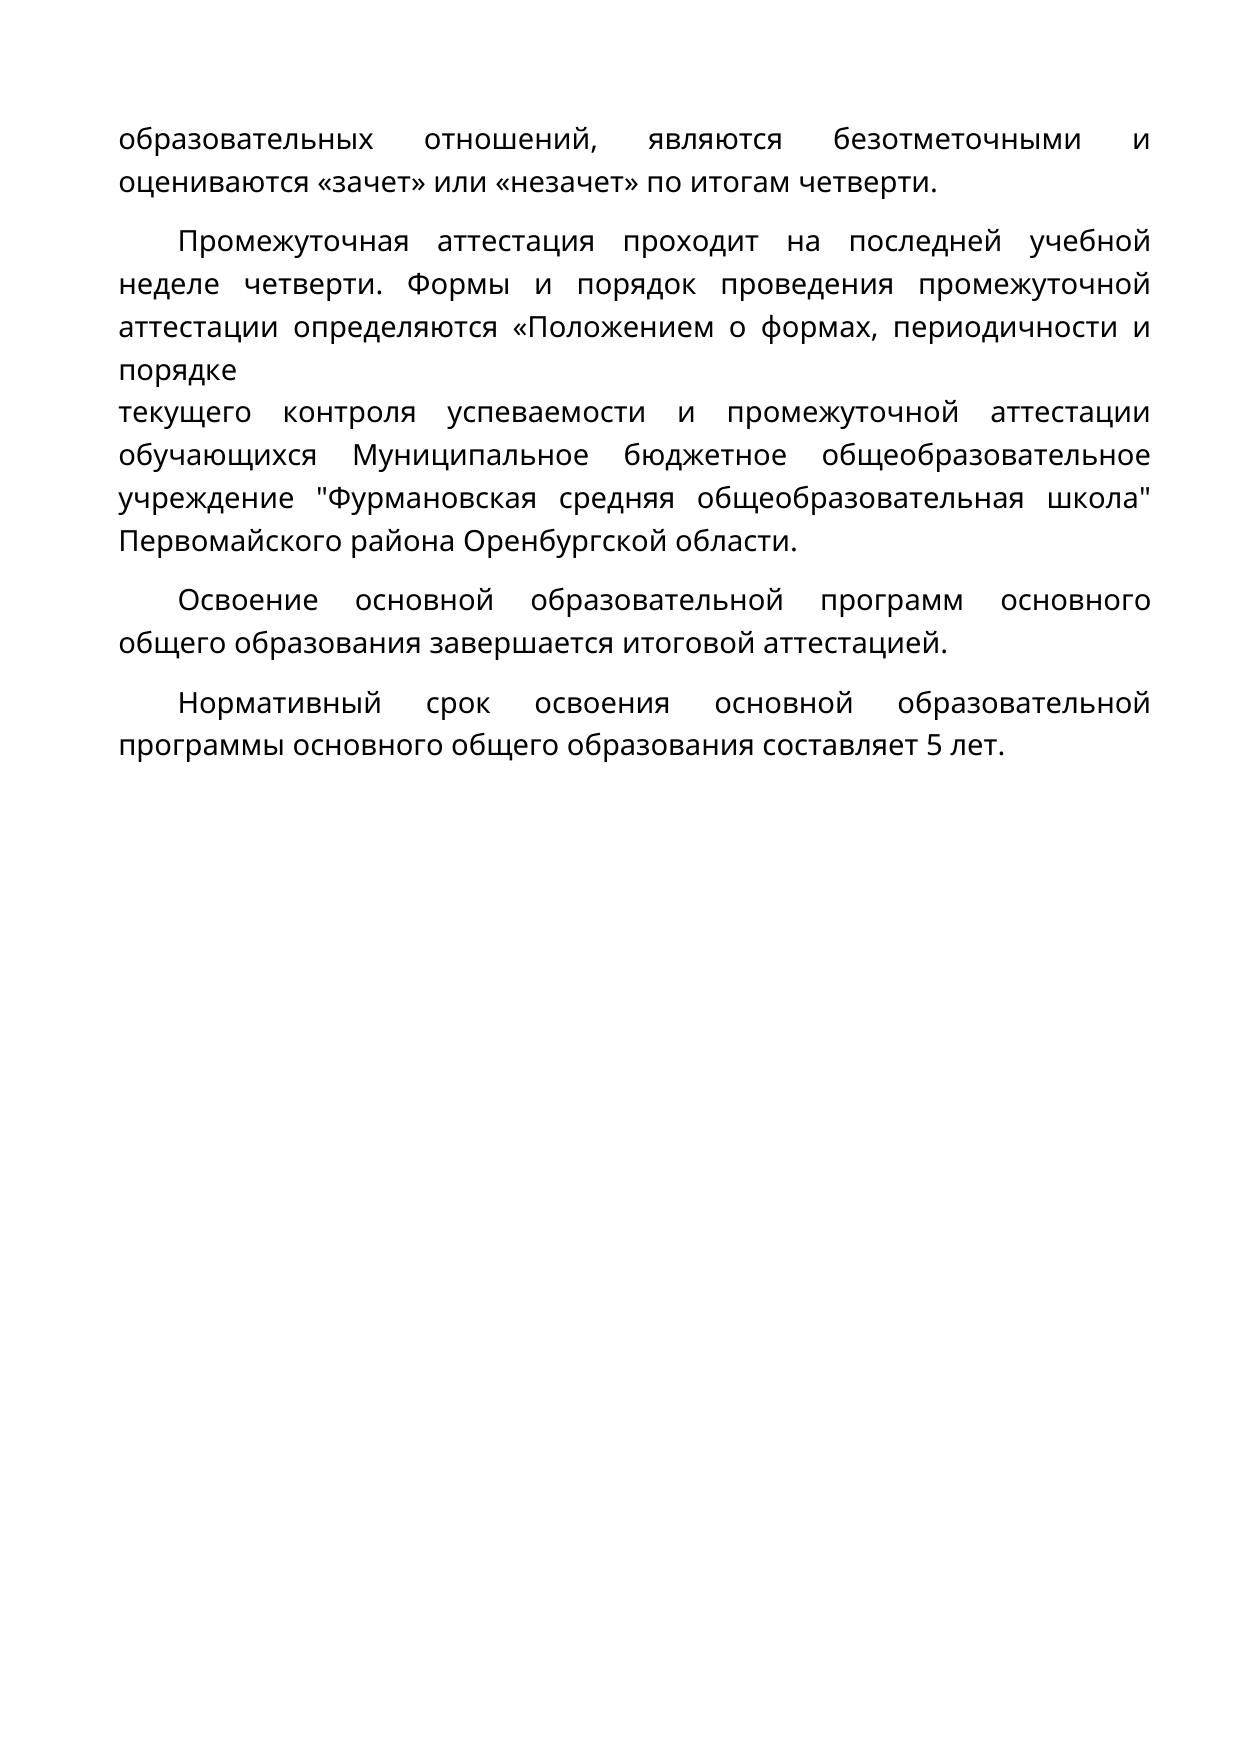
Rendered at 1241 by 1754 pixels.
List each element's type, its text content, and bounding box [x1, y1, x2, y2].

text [118, 118, 1152, 201]
text Освоение основной образовательной программ основного общего образования завершается итоговой аттестацией. [118, 579, 1152, 662]
text Нормативный срок освоения основной образовательной программы основного общего образования составляет 5 лет. [118, 682, 1152, 764]
text Промежуточная аттестация проходит на последней учебной неделе четверти. Формы и порядок проведения промежуточной аттестации определяются «Положением о формах, периодичности и порядке текущего контроля успеваемости и промежуточной аттестации обучающихся Муниципальное бюджетное общеобразовательное учреждение "Фурмановская средняя общеобразовательная школа" Первомайского района Оренбургской области. [118, 220, 1152, 560]
